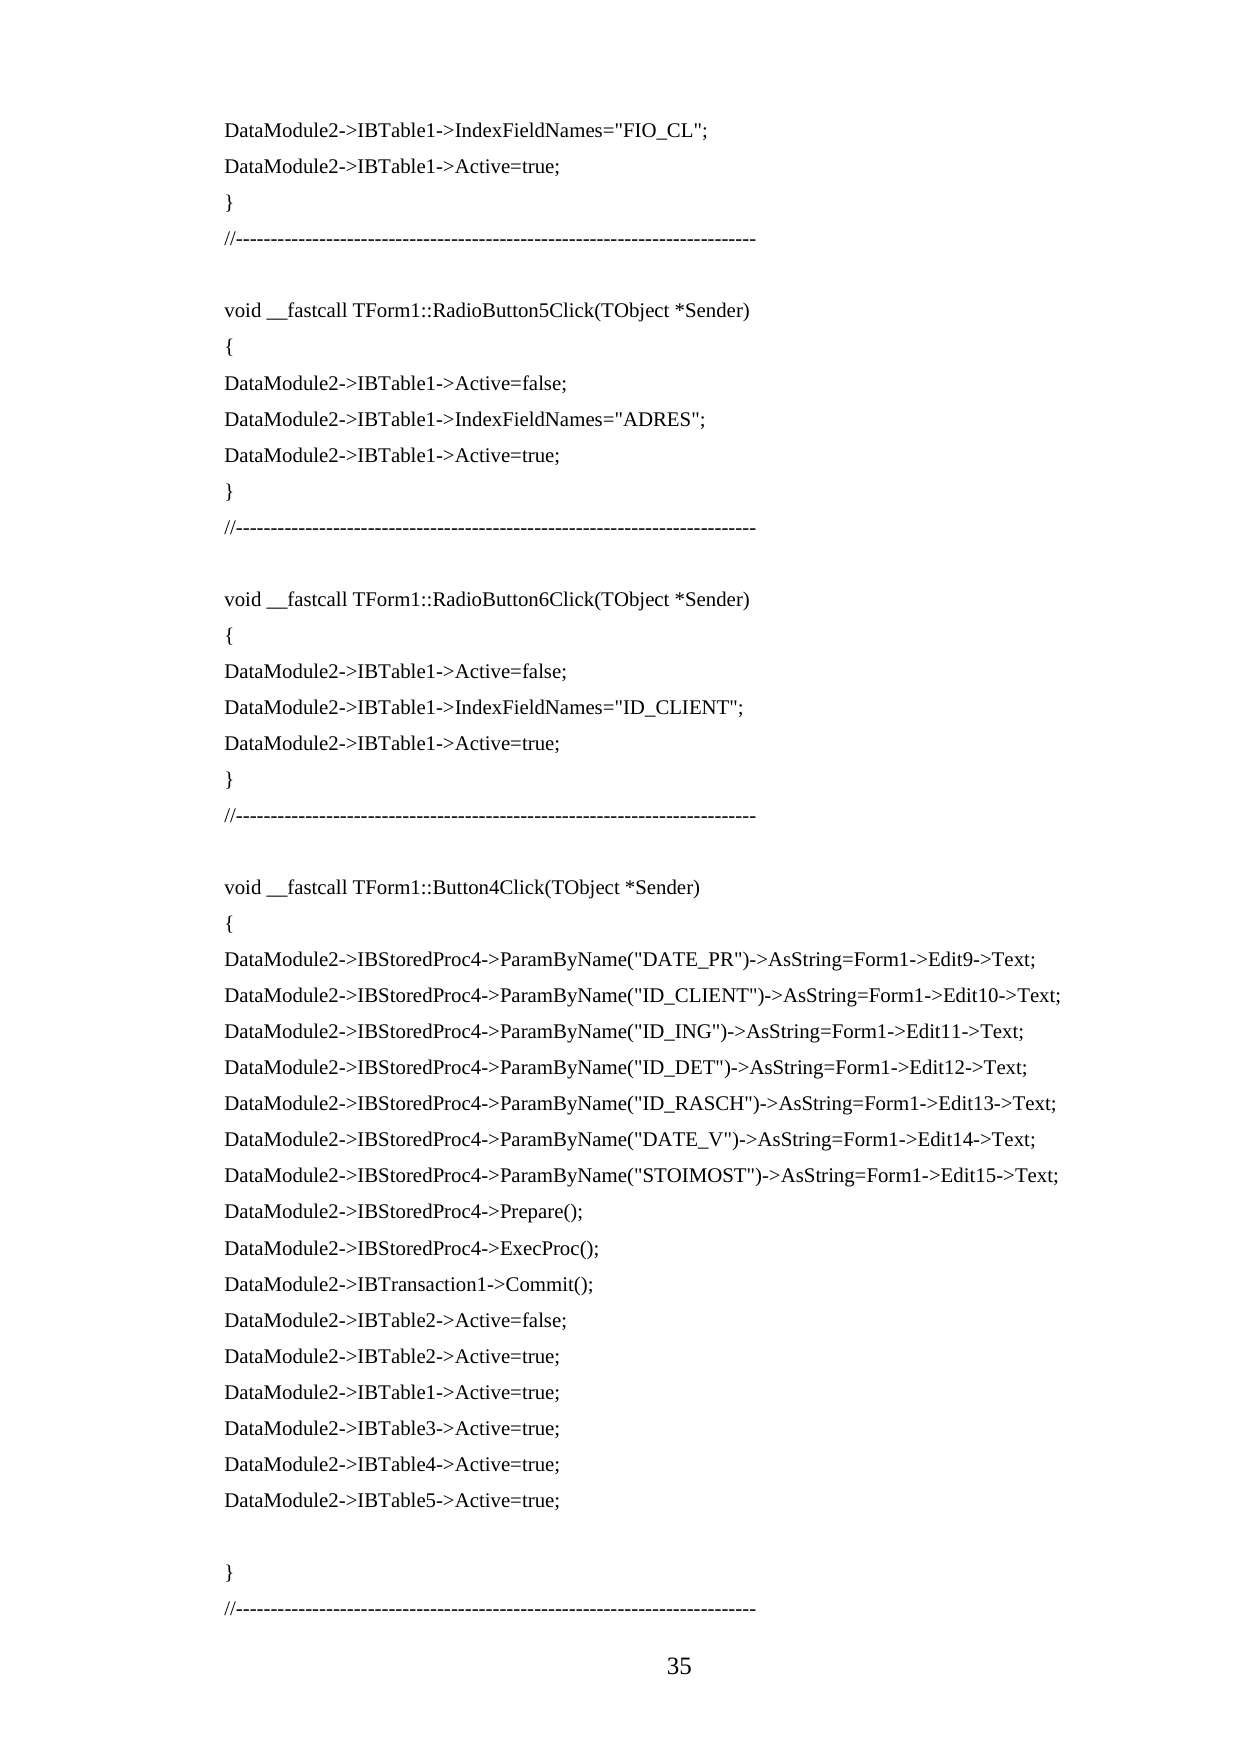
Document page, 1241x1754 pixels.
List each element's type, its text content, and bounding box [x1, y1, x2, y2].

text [224, 226, 1181, 250]
text DataModule2->IBStoredProc4->ParamByName("ID_DET")->AsString=Form1->Edit12->Text; [224, 1055, 1181, 1079]
text DataModule2->IBTable1->Active=false; [224, 659, 1181, 683]
text DataModule2->IBStoredProc4->ParamByName("ID_ING")->AsString=Form1->Edit11->Text; [224, 1019, 1181, 1043]
text DataModule2->IBTable1->Active=true; [224, 1379, 1181, 1404]
text DataModule2->IBTable2->Active=false; [224, 1307, 1181, 1332]
text { [224, 911, 1181, 935]
text DataModule2->IBTable1->IndexFieldNames="ID_CLIENT"; [224, 695, 1181, 719]
text DataModule2->IBStoredProc4->ParamByName("STOIMOST")->AsString=Form1->Edit15->Text; [224, 1163, 1181, 1187]
text } [224, 190, 1181, 214]
text DataModule2->IBTable1->Active=true; [224, 442, 1181, 467]
text void __fastcall TForm1::RadioButton6Click(TObject *Sender) [224, 587, 1181, 611]
text DataModule2->IBTable1->IndexFieldNames="FIO_CL"; [224, 118, 1181, 142]
text } [224, 478, 1181, 503]
text DataModule2->IBTable1->Active=true; [224, 731, 1181, 755]
text DataModule2->IBStoredProc4->ParamByName("DATE_PR")->AsString=Form1->Edit9->Text; [224, 947, 1181, 971]
text DataModule2->IBTable5->Active=true; [224, 1488, 1181, 1512]
text void __fastcall TForm1::Button4Click(TObject *Sender) [224, 875, 1181, 899]
text DataModule2->IBStoredProc4->ParamByName("ID_CLIENT")->AsString=Form1->Edit10->Text; [224, 983, 1181, 1007]
text DataModule2->IBTable2->Active=true; [224, 1343, 1181, 1368]
text DataModule2->IBTable1->Active=false; [224, 370, 1181, 394]
text DataModule2->IBStoredProc4->ExecProc(); [224, 1235, 1181, 1259]
text DataModule2->IBStoredProc4->ParamByName("ID_RASCH")->AsString=Form1->Edit13->Text; [224, 1091, 1181, 1115]
text } [224, 1560, 1181, 1584]
text DataModule2->IBStoredProc4->Prepare(); [224, 1199, 1181, 1223]
text { [224, 334, 1181, 358]
text { [224, 623, 1181, 647]
text DataModule2->IBTable1->IndexFieldNames="ADRES"; [224, 406, 1181, 431]
text DataModule2->IBTable3->Active=true; [224, 1416, 1181, 1440]
text //--------------------------------------------------------------------------- [224, 1596, 1181, 1620]
text DataModule2->IBTransaction1->Commit(); [224, 1271, 1181, 1296]
text } [224, 767, 1181, 791]
text DataModule2->IBStoredProc4->ParamByName("DATE_V")->AsString=Form1->Edit14->Text; [224, 1127, 1181, 1151]
text //--------------------------------------------------------------------------- [224, 803, 1181, 827]
text DataModule2->IBTable1->Active=true; [224, 154, 1181, 178]
text //--------------------------------------------------------------------------- [224, 514, 1181, 539]
text DataModule2->IBTable4->Active=true; [224, 1452, 1181, 1476]
text void __fastcall TForm1::RadioButton5Click(TObject *Sender) [224, 298, 1181, 322]
